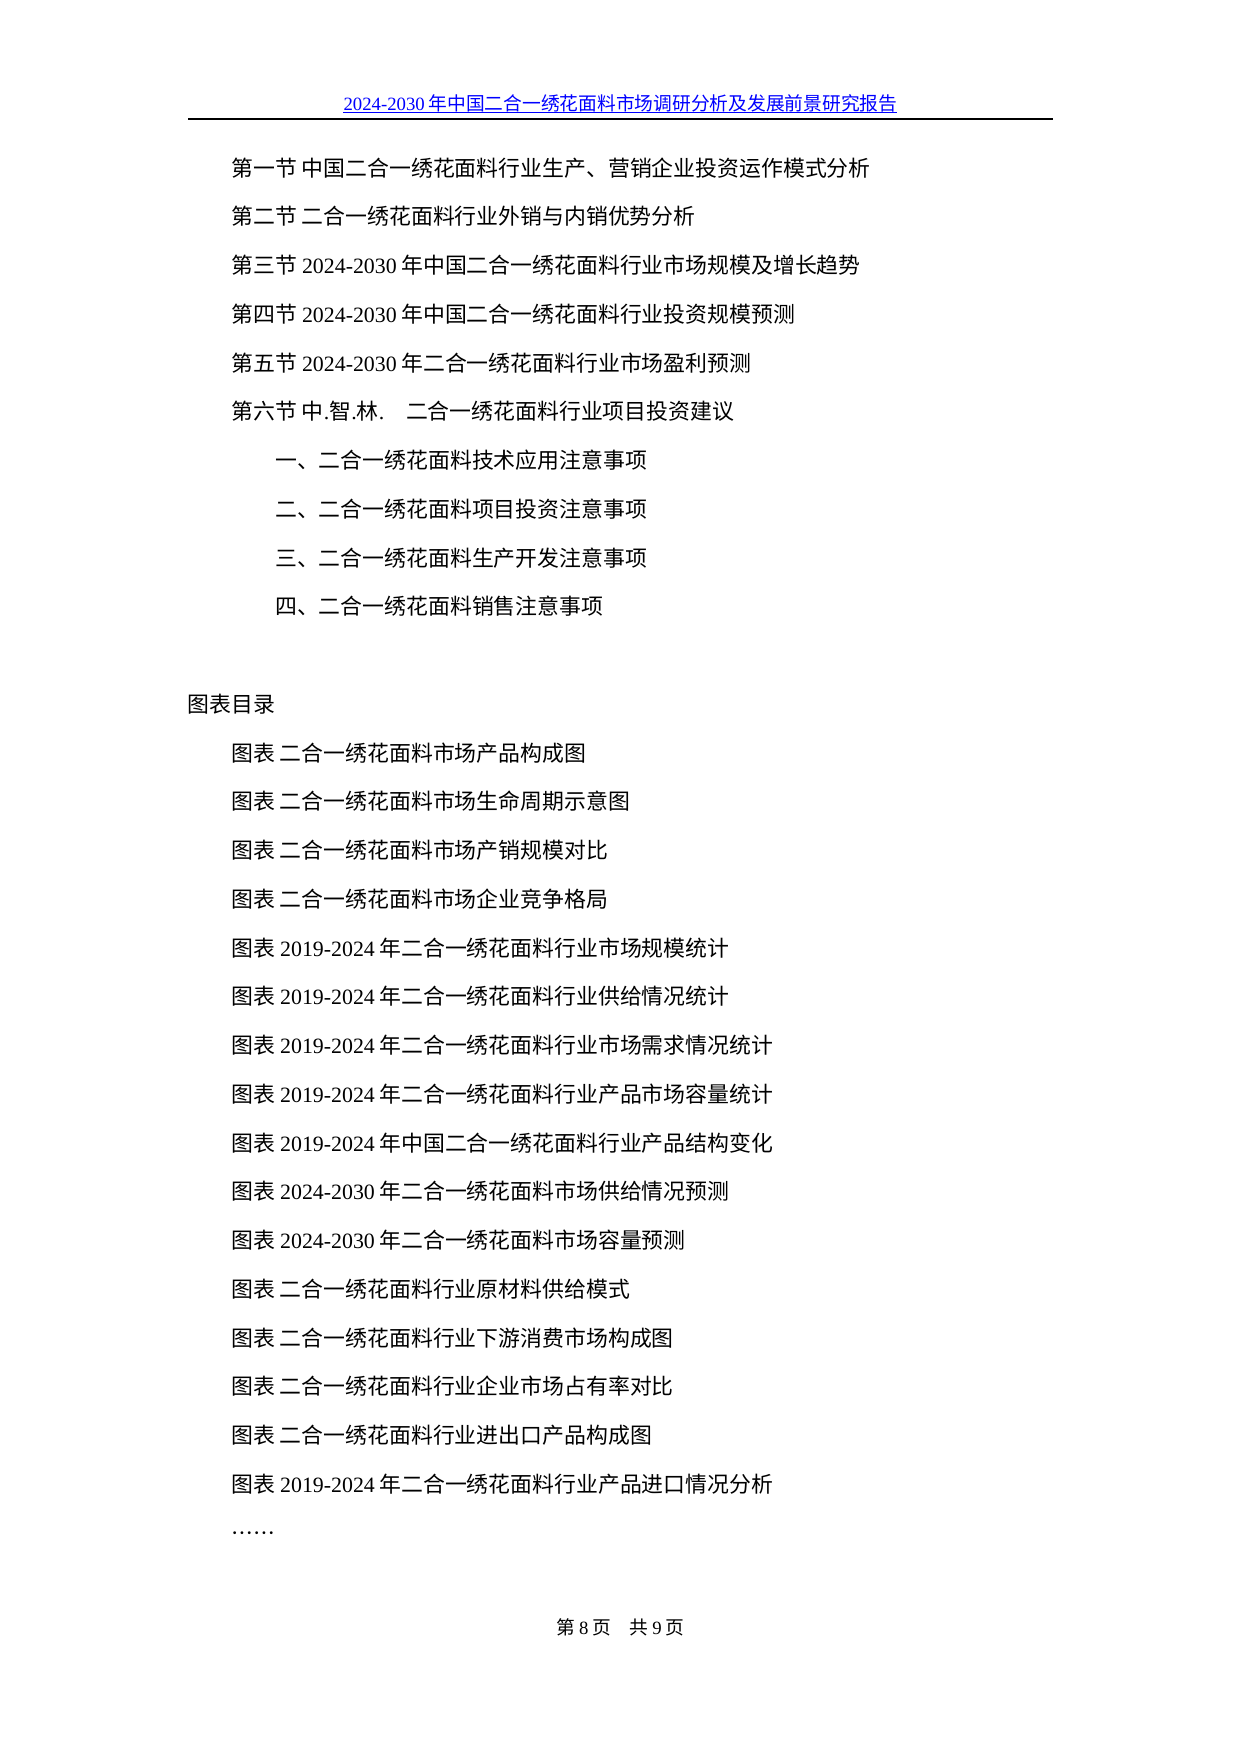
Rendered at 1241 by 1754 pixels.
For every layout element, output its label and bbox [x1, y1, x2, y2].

text [187, 150, 1053, 1548]
